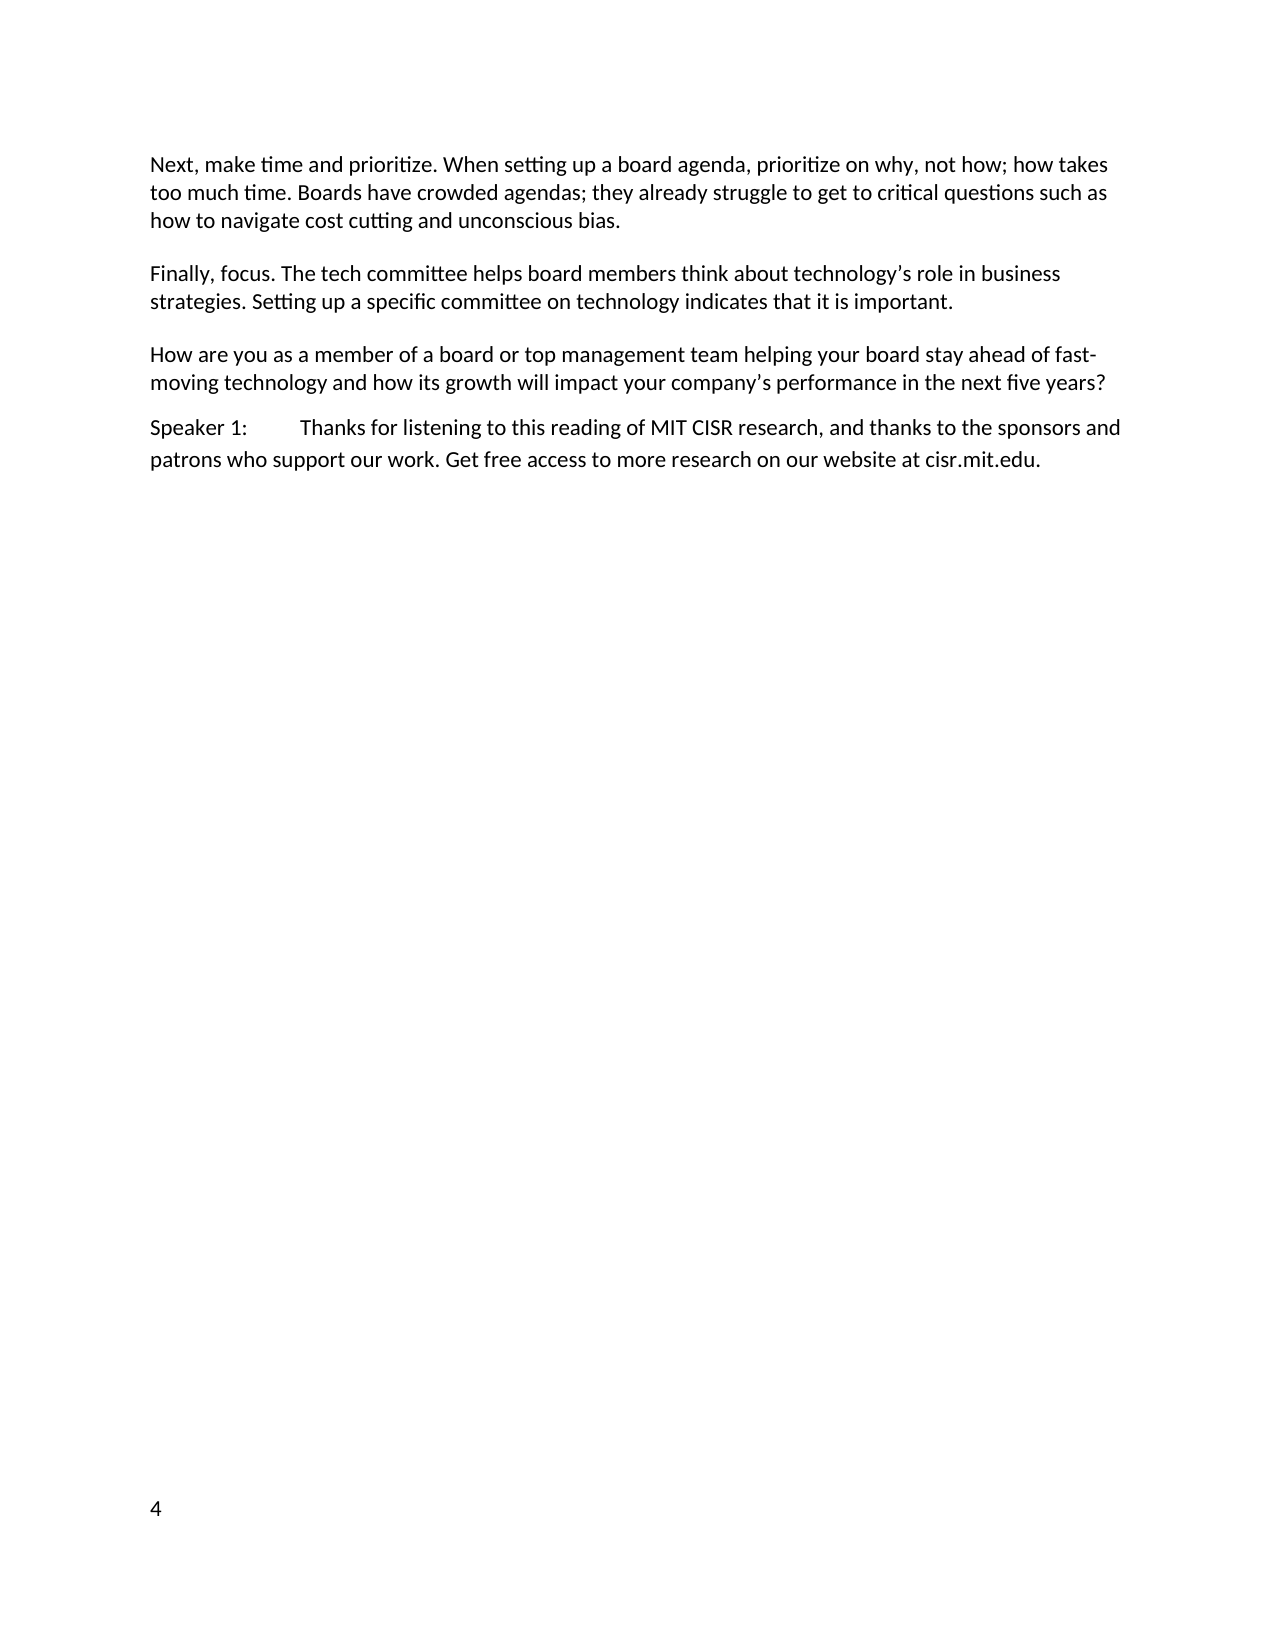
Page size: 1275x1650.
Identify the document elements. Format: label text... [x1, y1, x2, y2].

text Finally, focus. The tech committee helps board members think about technology’s role in business strategies. Setting up a specific committee on technology indicates that it is important. [150, 259, 1125, 315]
text Next, make time and prioritize. When setting up a board agenda, prioritize on why, not how; how takes too much time. Boards have crowded agendas; they already struggle to get to critical questions such as how to navigate cost cutting and unconscious bias. [150, 150, 1125, 234]
text Speaker 1: Thanks for listening to this reading of MIT CISR research, and thanks to the sponsors and patrons who support our work. Get free access to more research on our website at cisr.mit.edu. [150, 413, 1125, 473]
text How are you as a member of a board or top management team helping your board stay ahead of fast-moving technology and how its growth will impact your company’s performance in the next five years? [150, 340, 1125, 396]
